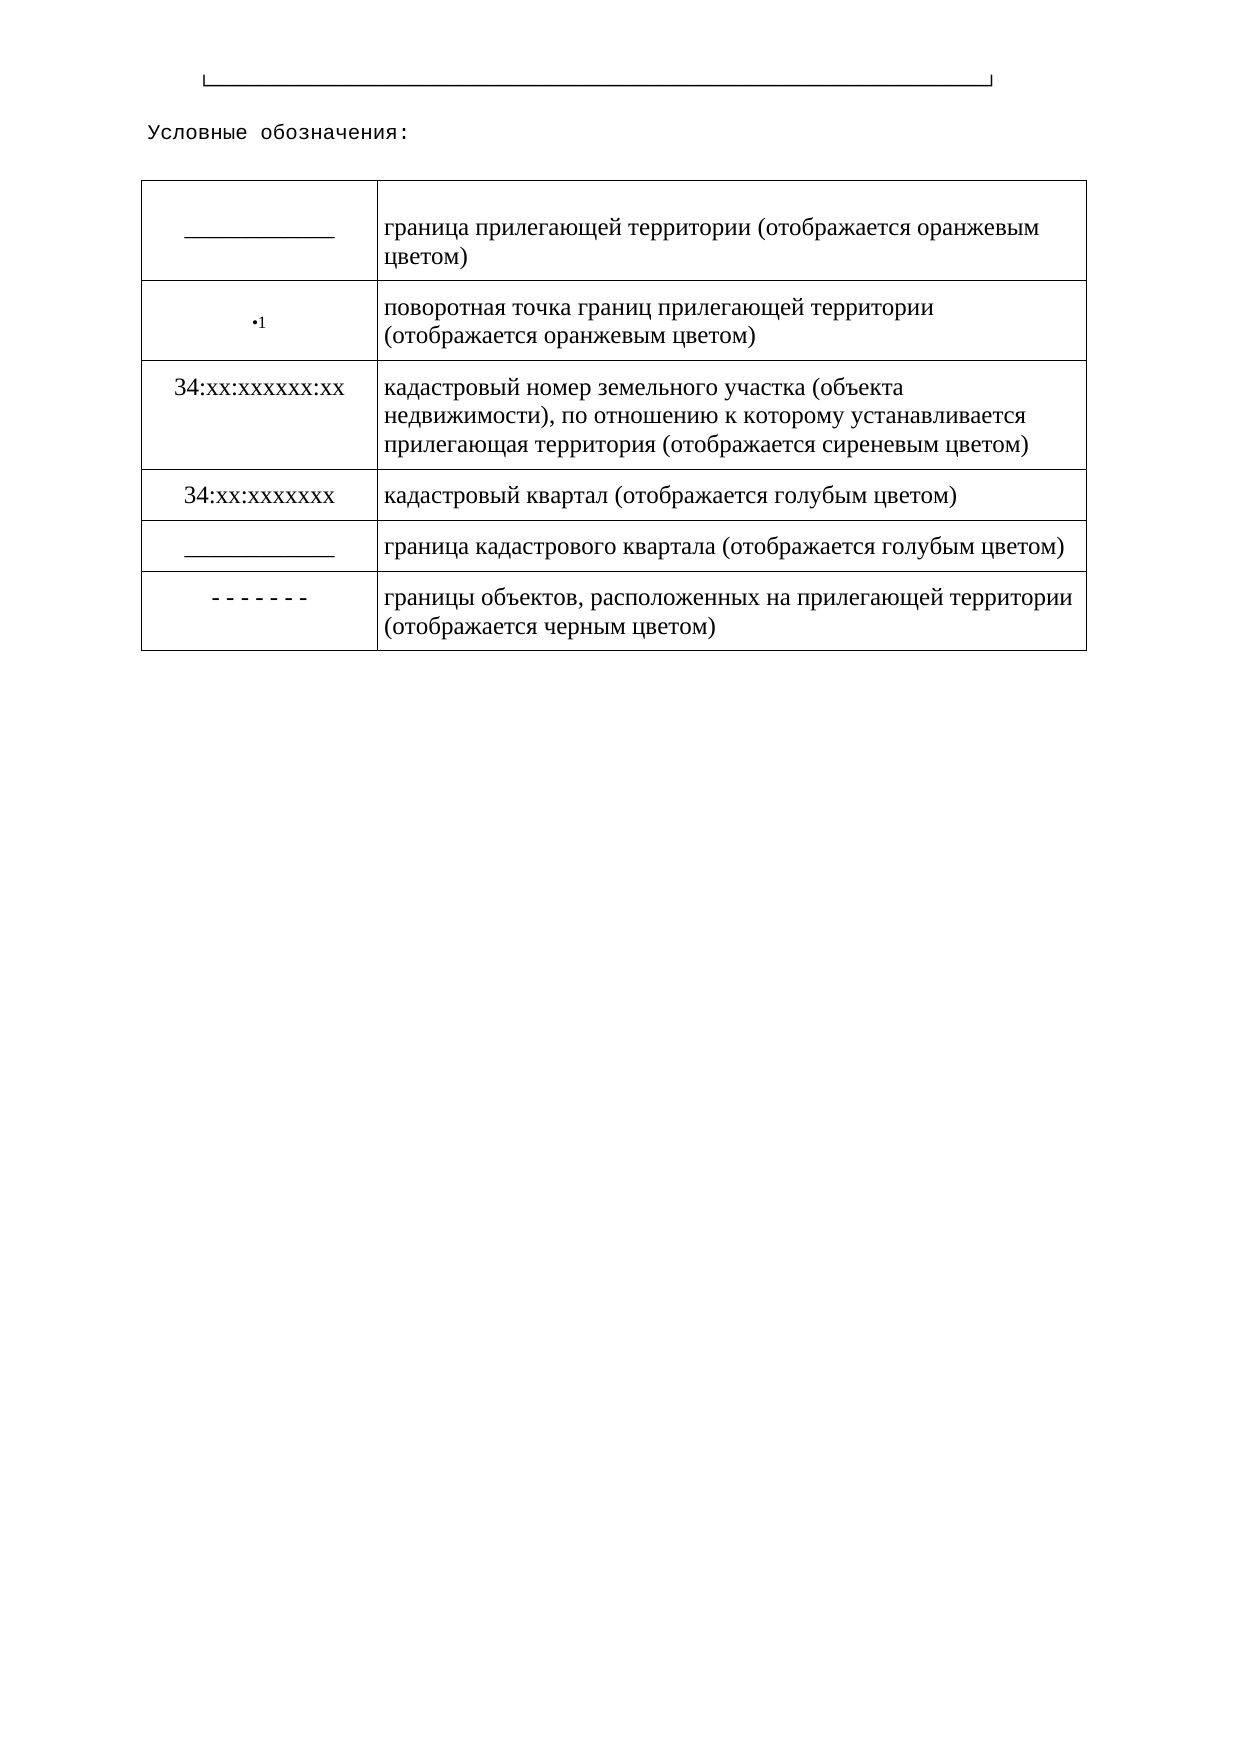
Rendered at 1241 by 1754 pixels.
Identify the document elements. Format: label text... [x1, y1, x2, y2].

table_cell - - - - - - - [142, 572, 377, 650]
table_cell границы объектов, расположенных на прилегающей территории (отображается черным цветом) [378, 572, 1086, 650]
table_header граница прилегающей территории (отображается оранжевым цветом) [378, 181, 1086, 280]
table_cell граница кадастрового квартала (отображается голубым цветом) [378, 521, 1086, 571]
table_cell кадастровый номер земельного участка (объекта недвижимости), по отношению к которому устанавливается прилегающая территория (отображается сиреневым цветом) [378, 361, 1086, 468]
text └──────────────────────────────────────────────────────────────┘ [148, 75, 1122, 99]
table_cell ____________ [142, 521, 377, 571]
table_cell 34:хх:ххххххх [142, 470, 377, 519]
table_cell [142, 281, 377, 360]
table_header ____________ [142, 181, 377, 280]
text Условные обозначения: [148, 122, 1122, 146]
table_cell кадастровый квартал (отображается голубым цветом) [378, 470, 1086, 519]
table_cell поворотная точка границ прилегающей территории (отображается оранжевым цветом) [378, 281, 1086, 360]
table_cell 34:хх:хххххх:хх [142, 361, 377, 468]
